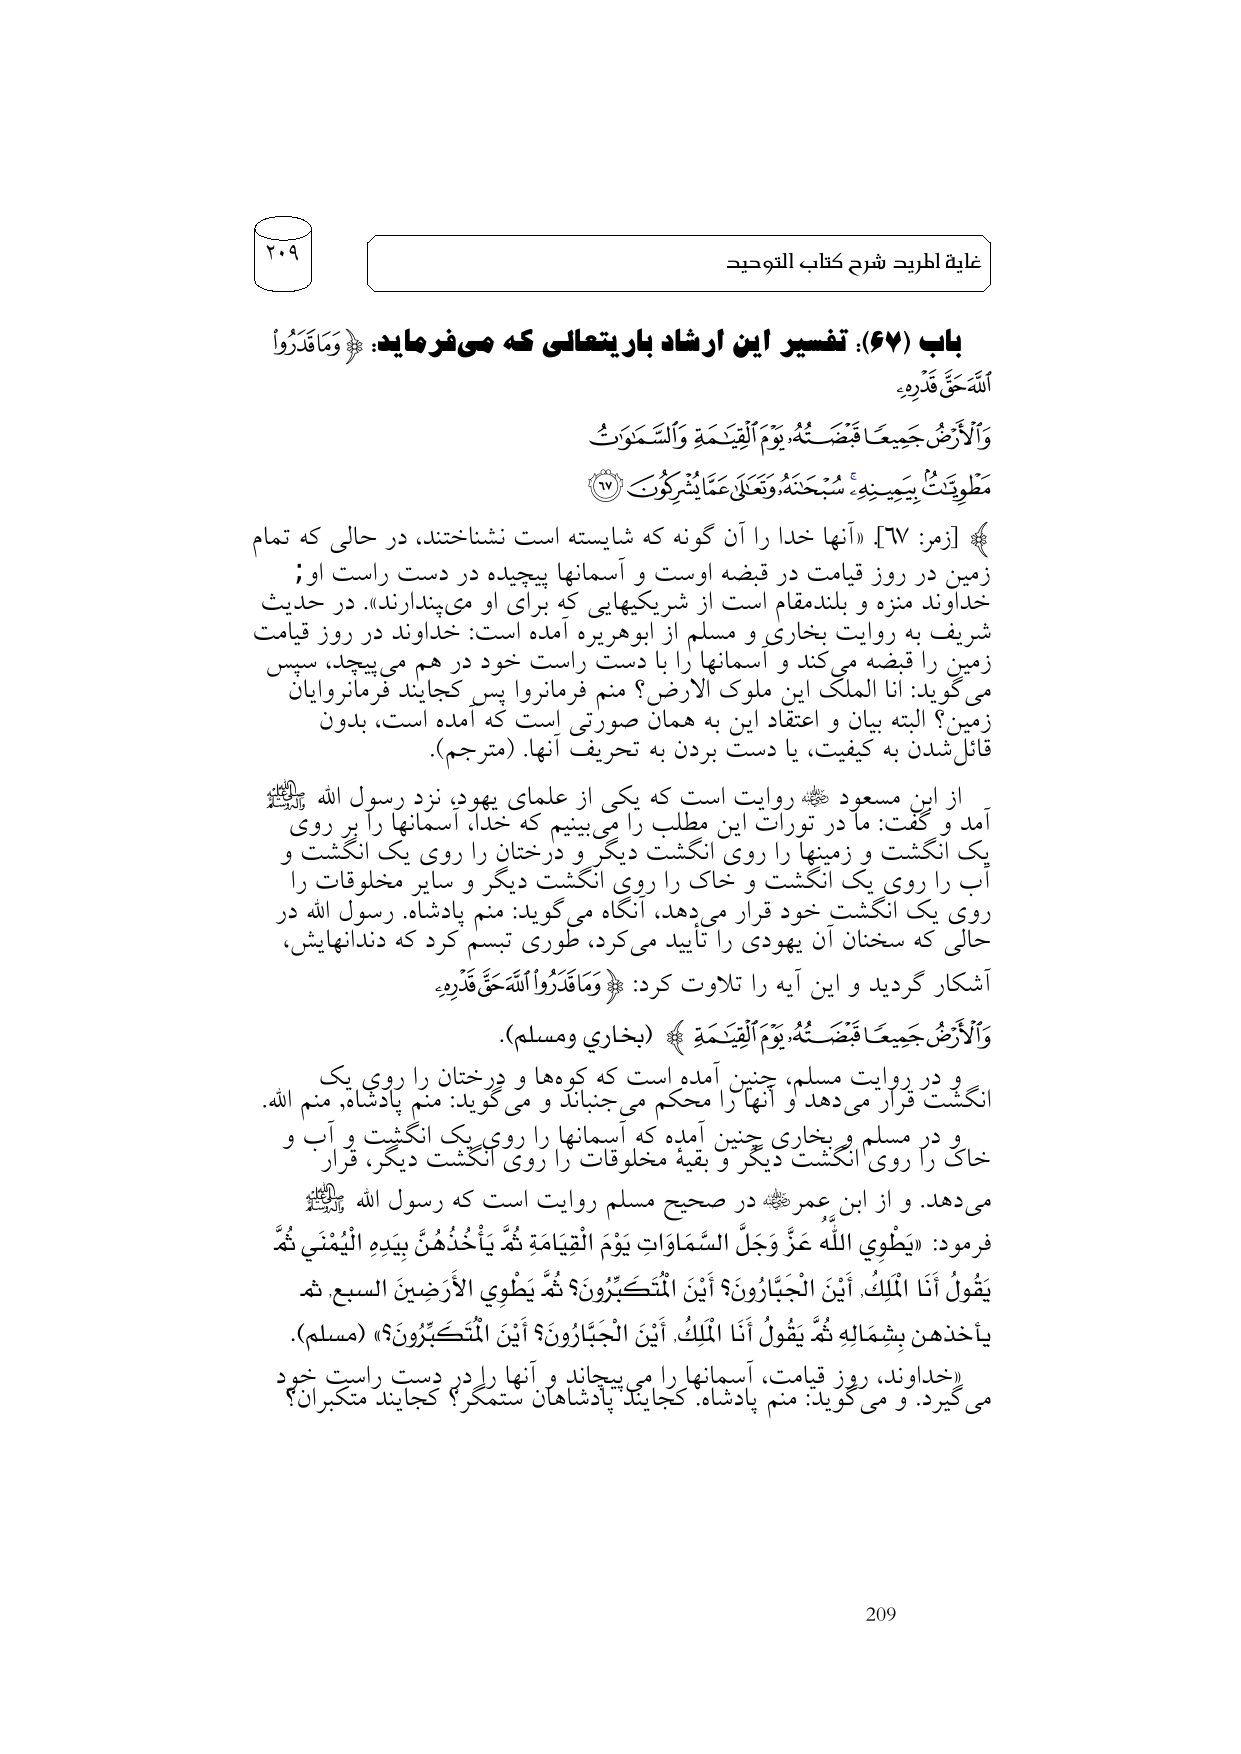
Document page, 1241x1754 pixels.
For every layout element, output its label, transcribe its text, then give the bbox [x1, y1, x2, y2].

text و در روايت مسلم، چنين آمده است كه كوه‌ها و درختان را روي يك انگشت قرار مي‌دهد و آنها را محكم مي‌جنباند و مي‌گويد: منم پادشاه, منم الله. [250, 1061, 990, 1120]
text باب (67): تفسير اين ارشاد باريتعالي كه مي‌فرمايد: ﮋ ﯦ ﯧ ﯨ ﯩ ﯪ ﯫ ﯬ ﯭ ﯮ ﯯ ﯰ ﯱ ﯲﯳ ﯴ ﯵ ﯶ ﯷ ﯸ ﮊ [زمر: 67]. «آنها خدا را آن گونه كه شايسته است نشناختند، در حالى كه تمام زمين در روز قيامت در قبضه اوست و آسمانها پيچيده در دست راست او; خداوند منزه و بلندمقام است از شريكيهايى كه براى او مى‏پندارند». در حديث‌ شريف‌ به‌ روايت‌ بخاري‌ و مسلم‌ از ابوهريره‌ آمده‌ است‌: خداوند در روز قيامت‌ زمين‌ را قبضه‌ مي‌كند و آسمانها را با دست‌ راست ‌خود در هم‌ مي‌پيچد، سپس‌ مي‌گويد: انا الملك‌ اين‌ ملوك‌ الارض‌؟ منم‌ فرمانروا پس‌ كجايند فرمانروايان‌ زمين‌؟ البته بيان‌ و اعتقاد اين به‌ همان‌ صورتي‌ است‌ كه‌ آمده‌ است، بدون‌ قائل‌شدن‌ به‌ كيفيت، يا دست‌ بردن‌ به‌ تحريف‌ آنها. (مترجم). [250, 311, 990, 769]
text و در مسلم و بخاري چنين آمده كه آسمانها را روي يك انگشت و آب و خاك را روي انگشت ديگر و بقية مخلوقات را روي انگشت ديگر، قرار مي‌دهد. و از ابن عمر در صحيح مسلم روايت است كه رسول الله ص فرمود: «يَطْوِي اللَّهُ عَزَّ وَجَلَّ السَّمَاوَاتِ يَوْمَ الْقِيَامَةِ ثُمَّ يَأْخُذُهُنَّ بِيَدِهِ الْيُمْنَي ثُمَّ يَقُولُ أَنَا الْمَلِكُ, أَيْنَ الْجَبَّارُونَ؟ أَيْنَ الْمُتَكَبِّرُونَ؟ ثُمَّ يَطْوِي الأَرَضِينَ السبع, ثم يأخذهن بِشِمَالِهِ ثُمَّ يَقُولُ أَنَا الْمَلِكُ, أَيْنَ الْجَبَّارُونَ؟ أَيْنَ الْمُتَكَبِّرُونَ؟» (مسلم). [250, 1120, 990, 1359]
text از ابن مسعود روايت است كه يكي از علماي يهود، نزد رسول الله ص آمد و گفت: ما در تورات اين مطلب را مي‌بينيم كه خدا، آسمانها را بر روي يك انگشت و زمينها را روي انگشت ديگر و درختان را روي يك انگشت و آب را روي يك انگشت و خاك را روي انگشت ديگر و ساير مخلوقات را روي يك انگشت خود قرار مي‌دهد، آنگاه مي‌گويد: منم پادشاه. رسول الله در حالي كه سخنان آن يهودي را تأييد مي‌كرد، طوري تبسم كرد كه دندانهايش، آشكار گرديد و اين آيه را تلاوت كرد: ﮋ ﯦ ﯧ ﯨ ﯩ ﯪ ﯫ ﯬ ﯭ ﯮ ﯯ ﮊ (بخاري ومسلم). [250, 769, 990, 1061]
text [250, 1359, 990, 1418]
